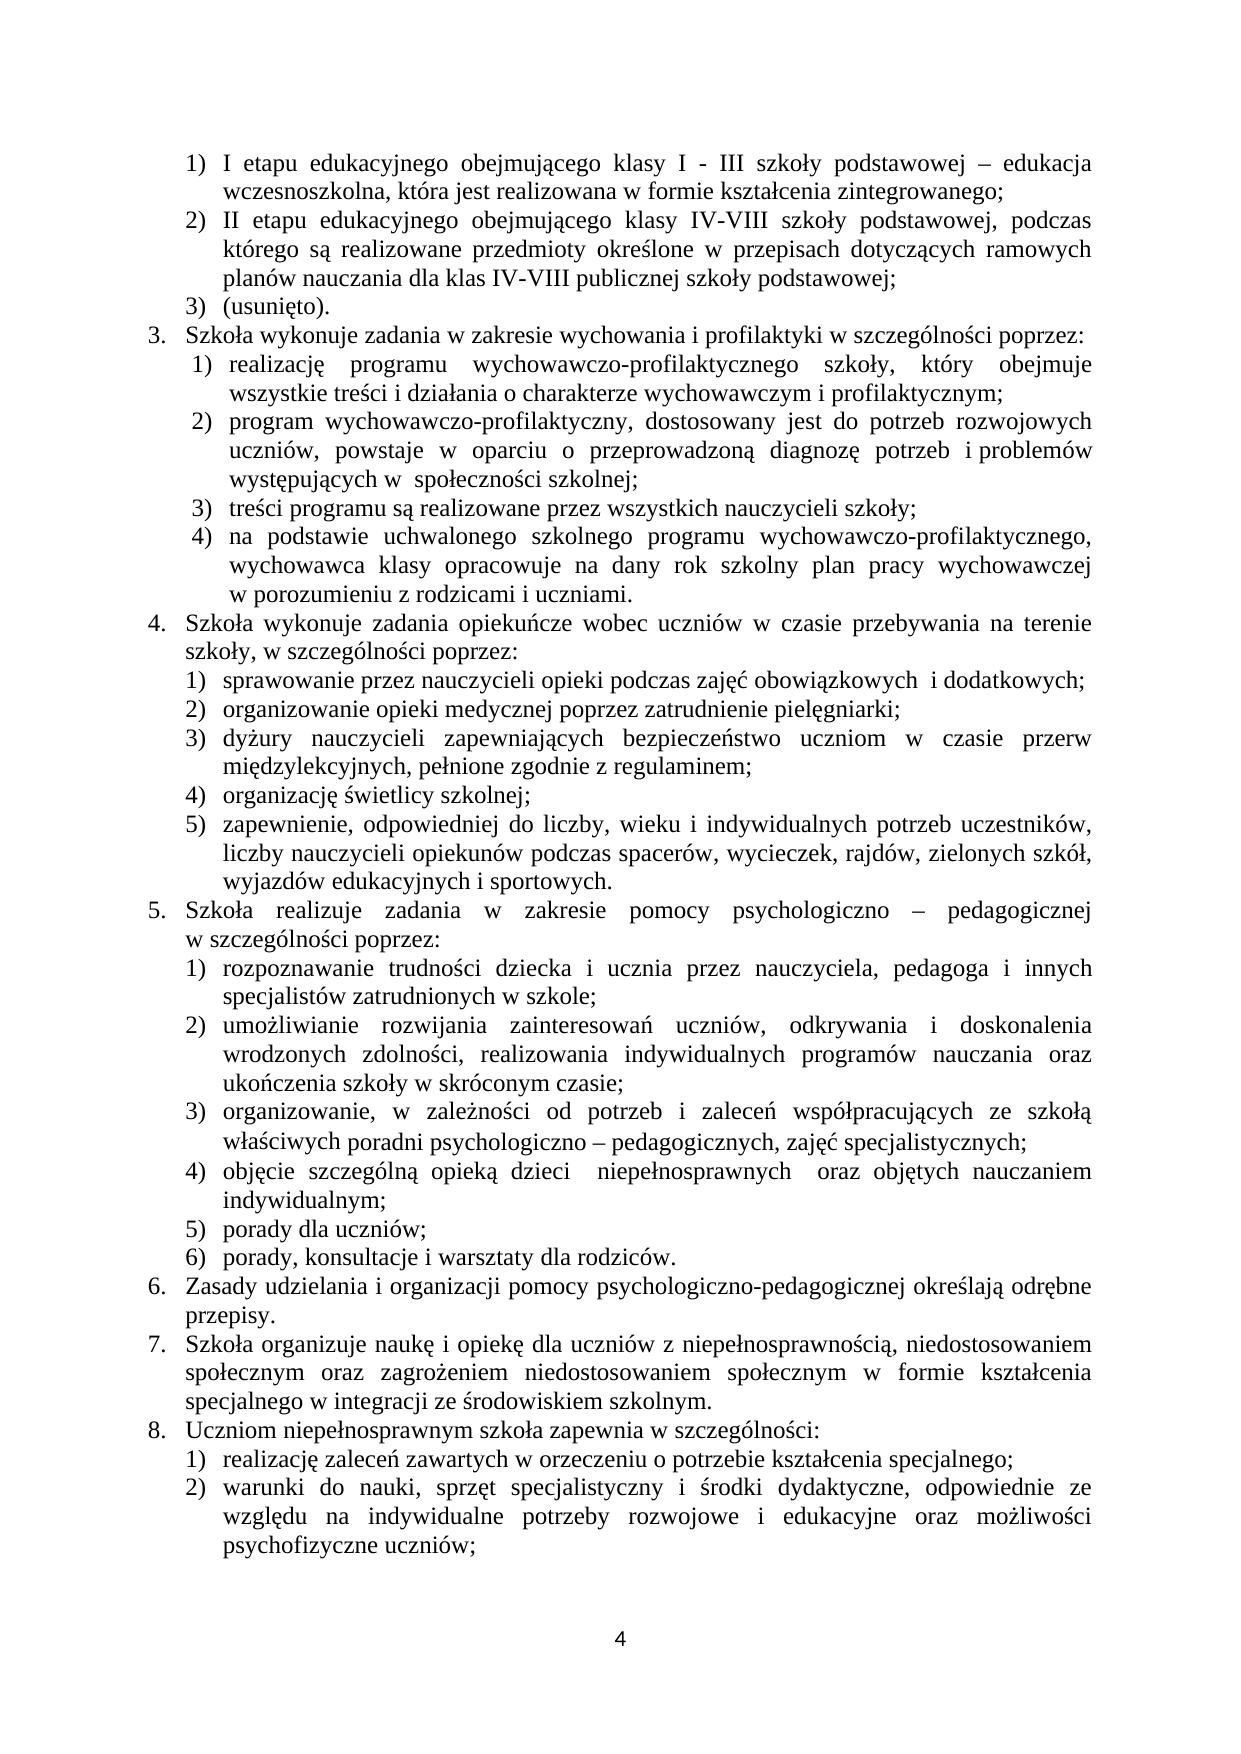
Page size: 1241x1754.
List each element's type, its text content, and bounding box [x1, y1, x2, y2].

list realizację programu wychowawczo-profilaktycznego szkoły, który obejmuje wszystkie treści i działania o charakterze wychowawczym i profilaktycznym; [191, 349, 1092, 406]
list umożliwianie rozwijania zainteresowań uczniów, odkrywania i doskonalenia wrodzonych zdolności, realizowania indywidualnych programów nauczania oraz ukończenia szkoły w skróconym czasie; [185, 1010, 1092, 1096]
list Zasady udzielania i organizacji pomocy psychologiczno-pedagogicznej określają odrębne przepisy. [148, 1271, 1092, 1329]
list dyżury nauczycieli zapewniających bezpieczeństwo uczniom w czasie przerw międzylekcyjnych, pełnione zgodnie z regulaminem; [185, 723, 1092, 780]
list objęcie szczególną opieką dzieci niepełnosprawnych oraz objętych nauczaniem indywidualnym; [185, 1156, 1092, 1214]
list II etapu edukacyjnego obejmującego klasy IV-VIII szkoły podstawowej, podczas którego są realizowane przedmioty określone w przepisach dotyczących ramowych planów nauczania dla klas IV-VIII publicznej szkoły podstawowej; [185, 205, 1092, 291]
list I etapu edukacyjnego obejmującego klasy I - III szkoły podstawowej – edukacja wczesnoszkolna, która jest realizowana w formie kształcenia zintegrowanego; [185, 148, 1092, 205]
list na podstawie uchwalonego szkolnego programu wychowawczo-profilaktycznego, wychowawca klasy opracowuje na dany rok szkolny plan pracy wychowawczej w porozumieniu z rodzicami i uczniami. [191, 521, 1092, 608]
list Szkoła realizuje zadania w zakresie pomocy psychologiczno – pedagogicznej w szczególności poprzez: [148, 895, 1092, 953]
list organizację świetlicy szkolnej; [185, 780, 1092, 809]
list rozpoznawanie trudności dziecka i ucznia przez nauczyciela, pedagoga i innych specjalistów zatrudnionych w szkole; [185, 953, 1092, 1010]
list Szkoła organizuje naukę i opiekę dla uczniów z niepełnosprawnością, niedostosowaniem społecznym oraz zagrożeniem niedostosowaniem społecznym w formie kształcenia specjalnego w integracji ze środowiskiem szkolnym. [148, 1329, 1092, 1415]
list realizację zaleceń zawartych w orzeczeniu o potrzebie kształcenia specjalnego; [185, 1444, 1092, 1472]
list porady dla uczniów; [185, 1214, 1092, 1242]
list organizowanie opieki medycznej poprzez zatrudnienie pielęgniarki; [185, 694, 1092, 723]
list porady, konsultacje i warsztaty dla rodziców. [185, 1242, 1092, 1271]
list organizowanie, w zależności od potrzeb i zaleceń współpracujących ze szkołą właściwych poradni psychologiczno – pedagogicznych, zajęć specjalistycznych; [185, 1096, 1092, 1156]
list warunki do nauki, sprzęt specjalistyczny i środki dydaktyczne, odpowiednie ze względu na indywidualne potrzeby rozwojowe i edukacyjne oraz możliwości psychofizyczne uczniów; [185, 1472, 1092, 1559]
list zapewnienie, odpowiedniej do liczby, wieku i indywidualnych potrzeb uczestników, liczby nauczycieli opiekunów podczas spacerów, wycieczek, rajdów, zielonych szkół, wyjazdów edukacyjnych i sportowych. [185, 809, 1092, 895]
list Uczniom niepełnosprawnym szkoła zapewnia w szczególności: [148, 1415, 1092, 1444]
list Szkoła wykonuje zadania opiekuńcze wobec uczniów w czasie przebywania na terenie szkoły, w szczególności poprzez: [148, 608, 1092, 665]
list Szkoła wykonuje zadania w zakresie wychowania i profilaktyki w szczególności poprzez: [148, 320, 1092, 349]
list treści programu są realizowane przez wszystkich nauczycieli szkoły; [191, 493, 1092, 521]
list program wychowawczo-profilaktyczny, dostosowany jest do potrzeb rozwojowych uczniów, powstaje w oparciu o przeprowadzoną diagnozę potrzeb i problemów występujących w społeczności szkolnej; [191, 406, 1092, 493]
list sprawowanie przez nauczycieli opieki podczas zajęć obowiązkowych i dodatkowych; [185, 665, 1092, 694]
list (usunięto). [185, 291, 1092, 320]
